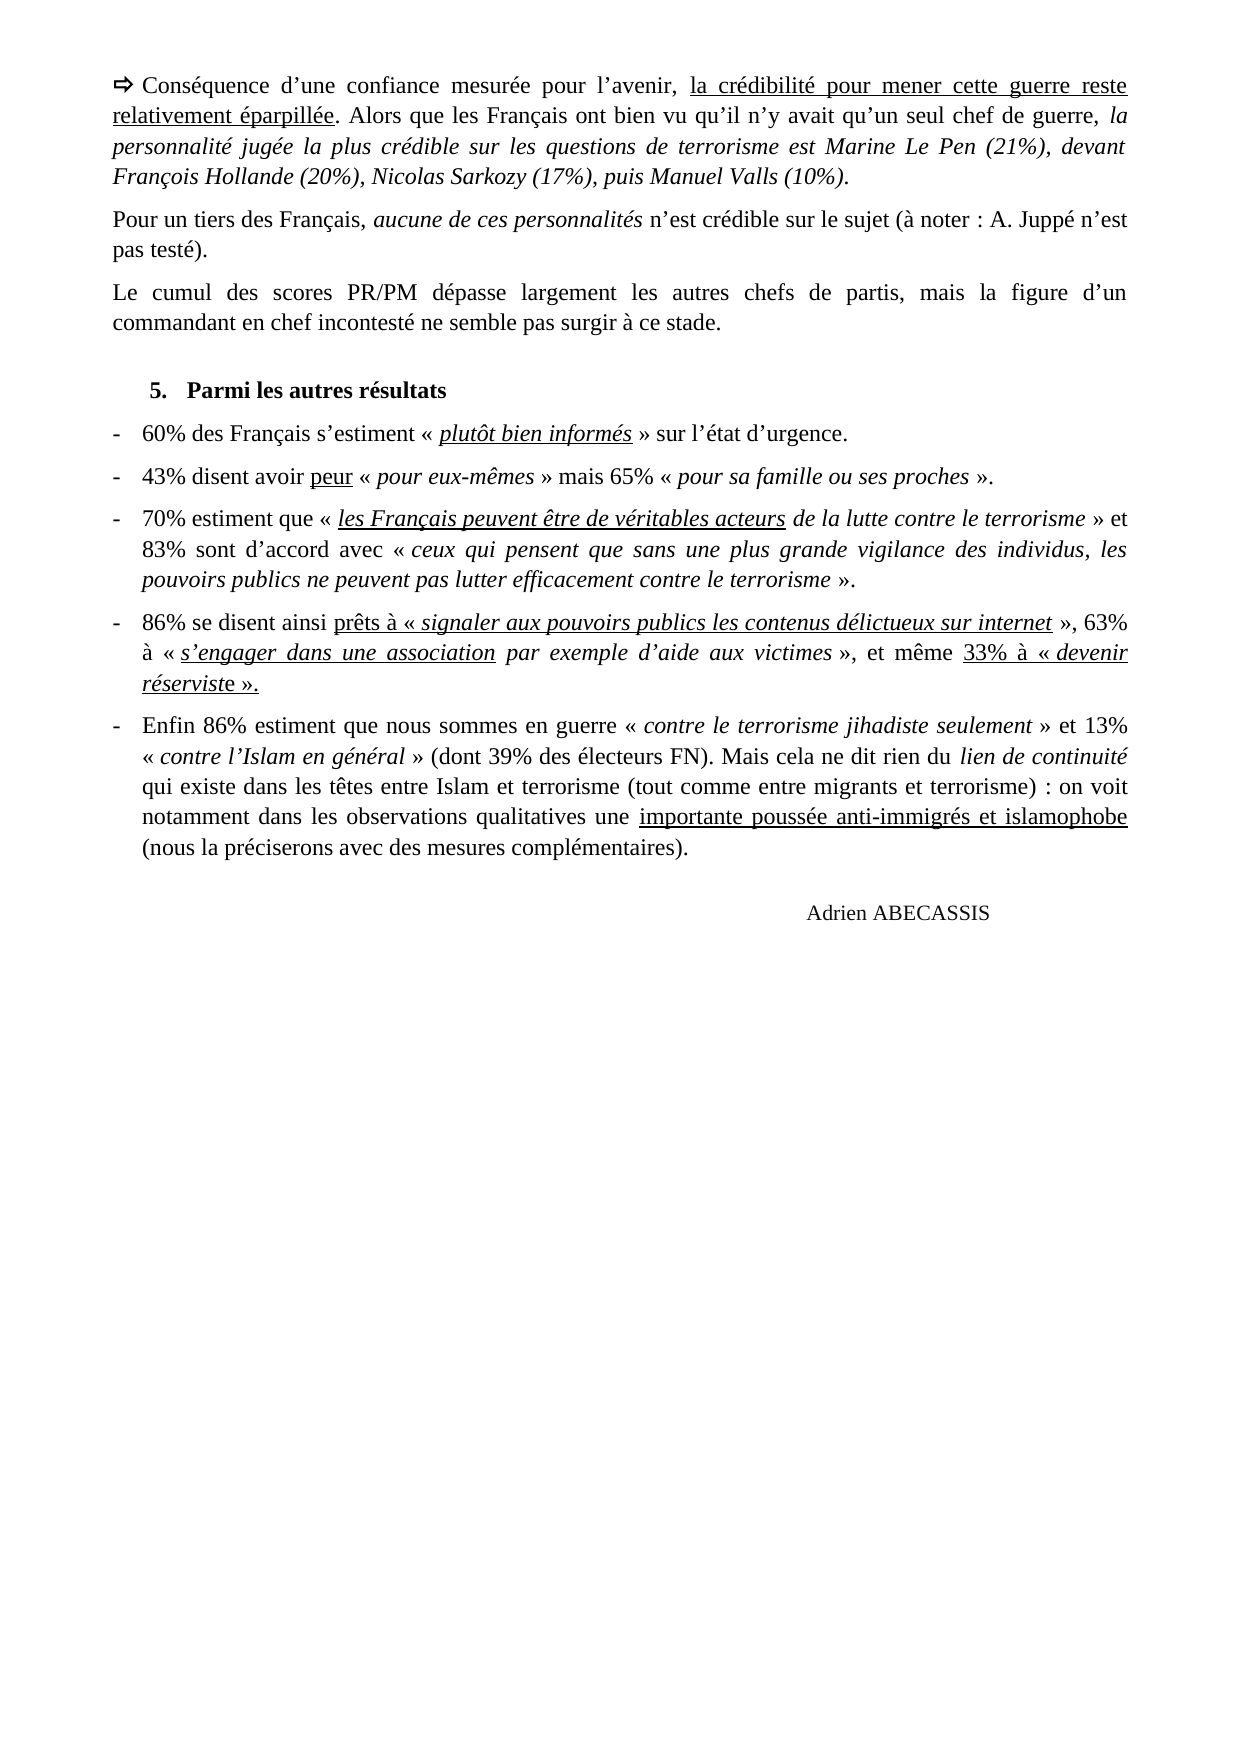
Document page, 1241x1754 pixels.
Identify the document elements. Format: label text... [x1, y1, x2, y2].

list Le cumul des scores PR/PM dépasse largement les autres chefs de partis, mais la figure d’un commandant en chef incontesté ne semble pas surgir à ce stade. [112, 278, 1128, 336]
list 60% des Français s’estiment « plutôt bien informés » sur l’état d’urgence. [112, 419, 1128, 446]
list 43% disent avoir peur « pour eux-mêmes » mais 65% « pour sa famille ou ses proches ». [112, 462, 1128, 489]
list Pour un tiers des Français, aucune de ces personnalités n’est crédible sur le sujet (à noter : A. Juppé n’est pas testé). [112, 205, 1128, 263]
list 86% se disent ainsi prêts à « signaler aux pouvoirs publics les contenus délictueux sur internet », 63% à « s’engager dans une association par exemple d’aide aux victimes », et même 33% à « devenir réserviste ». [112, 608, 1128, 696]
list Enfin 86% estiment que nous sommes en guerre « contre le terrorisme jihadiste seulement » et 13% « contre l’Islam en général » (dont 39% des électeurs FN). Mais cela ne dit rien du lien de continuité qui existe dans les têtes entre Islam et terrorisme (tout comme entre migrants et terrorisme) : on voit notamment dans les observations qualitatives une importante poussée anti-immigrés et islamophobe (nous la préciserons avec des mesures complémentaires). [112, 711, 1128, 860]
list 70% estiment que « les Français peuvent être de véritables acteurs de la lutte contre le terrorisme » et 83% sont d’accord avec « ceux qui pensent que sans une plus grande vigilance des individus, les pouvoirs publics ne peuvent pas lutter efficacement contre le terrorisme ». [112, 504, 1128, 593]
text Adrien ABECASSIS [112, 900, 1128, 926]
list Parmi les autres résultats [149, 376, 1128, 404]
list Conséquence d’une confiance mesurée pour l’avenir, la crédibilité pour mener cette guerre reste relativement éparpillée. Alors que les Français ont bien vu qu’il n’y avait qu’un seul chef de guerre, la personnalité jugée la plus crédible sur les questions de terrorisme est Marine Le Pen (21%), devant François Hollande (20%), Nicolas Sarkozy (17%), puis Manuel Valls (10%). [112, 71, 1128, 189]
